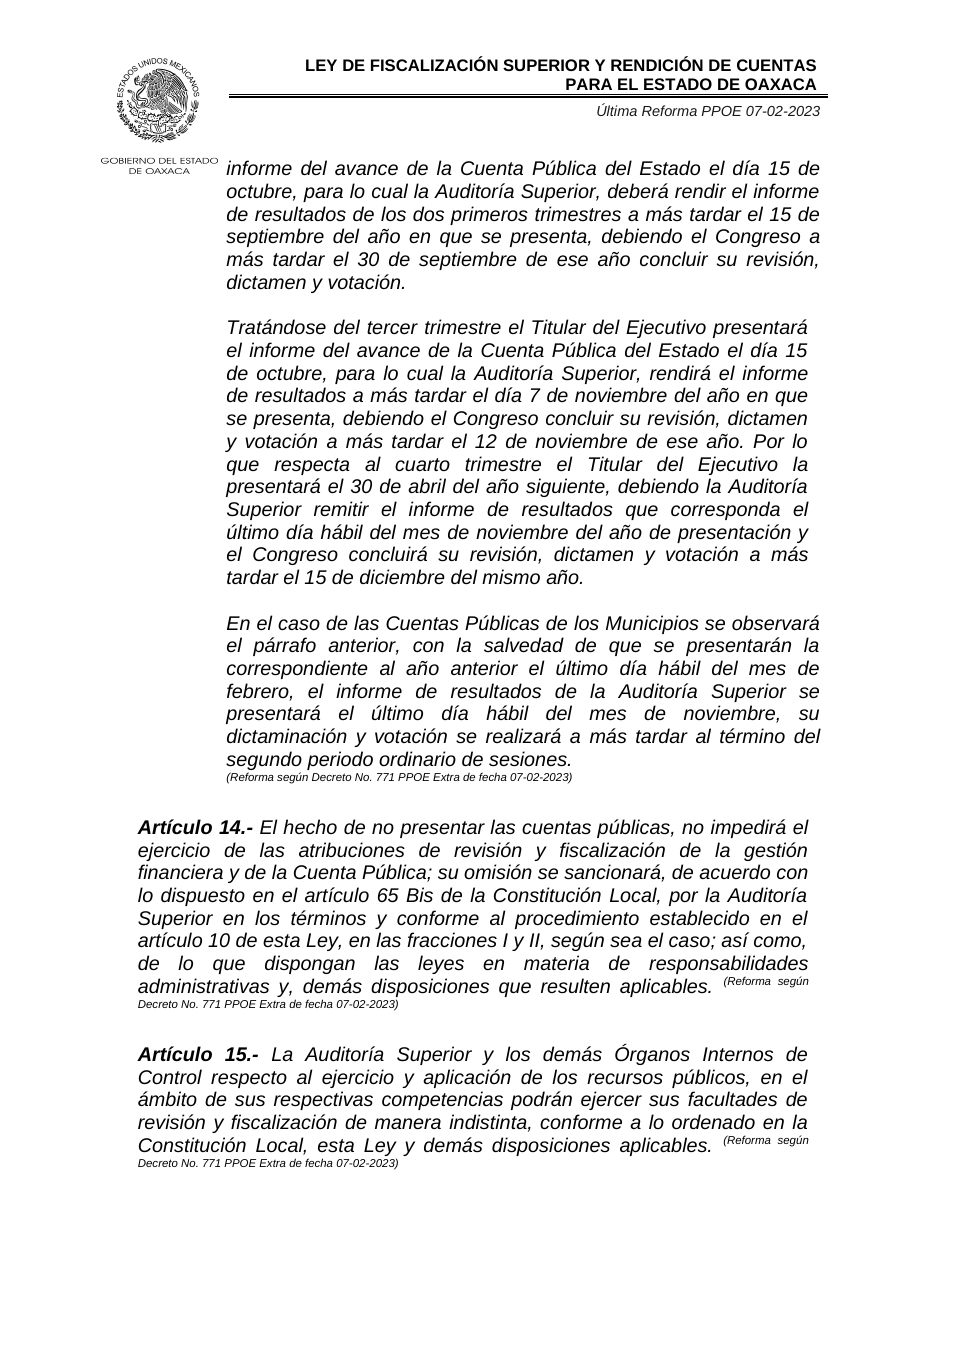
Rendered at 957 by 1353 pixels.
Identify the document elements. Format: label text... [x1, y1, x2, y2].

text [226, 157, 821, 293]
picture [98, 56, 221, 177]
text Artículo 15.- La Auditoría Superior y los demás Órganos Internos de Control respecto al ejercicio y aplicación de los recursos públicos, en el ámbito de sus respectivas competencias podrán ejercer sus facultades de revisión y fiscalización de manera indistinta, conforme a lo ordenado en la Constitución Local, esta Ley y demás disposiciones aplicables. (Reforma según Decreto No. 771 PPOE Extra de fecha 07-02-2023) [138, 1043, 809, 1179]
text En el caso de las Cuentas Públicas de los Municipios se observará el párrafo anterior, con la salvedad de que se presentarán la correspondiente al año anterior el último día hábil del mes de febrero, el informe de resultados de la Auditoría Superior se presentará el último día hábil del mes de noviembre, su dictaminación y votación se realizará a más tardar al término del segundo periodo ordinario de sesiones. [226, 611, 821, 770]
text Tratándose del tercer trimestre el Titular del Ejecutivo presentará el informe del avance de la Cuenta Pública del Estado el día 15 de octubre, para lo cual la Auditoría Superior, rendirá el informe de resultados a más tardar el día 7 de noviembre del año en que se presenta, debiendo el Congreso concluir su revisión, dictamen y votación a más tardar el 12 de noviembre de ese año. Por lo que respecta al cuarto trimestre el Titular del Ejecutivo la presentará el 30 de abril del año siguiente, debiendo la Auditoría Superior remitir el informe de resultados que corresponda el último día hábil del mes de noviembre del año de presentación y el Congreso concluirá su revisión, dictamen y votación a más tardar el 15 de diciembre del mismo año. [226, 316, 809, 589]
text Artículo 14.- El hecho de no presentar las cuentas públicas, no impedirá el ejercicio de las atribuciones de revisión y fiscalización de la gestión financiera y de la Cuenta Pública; su omisión se sancionará, de acuerdo con lo dispuesto en el artículo 65 Bis de la Constitución Local, por la Auditoría Superior en los términos y conforme al procedimiento establecido en el artículo 10 de esta Ley, en las fracciones I y II, según sea el caso; así como, de lo que dispongan las leyes en materia de responsabilidades administrativas y, demás disposiciones que resulten aplicables. (Reforma según Decreto No. 771 PPOE Extra de fecha 07-02-2023) [138, 816, 809, 1020]
text (Reforma según Decreto No. 771 PPOE Extra de fecha 07-02-2023) [226, 770, 821, 793]
